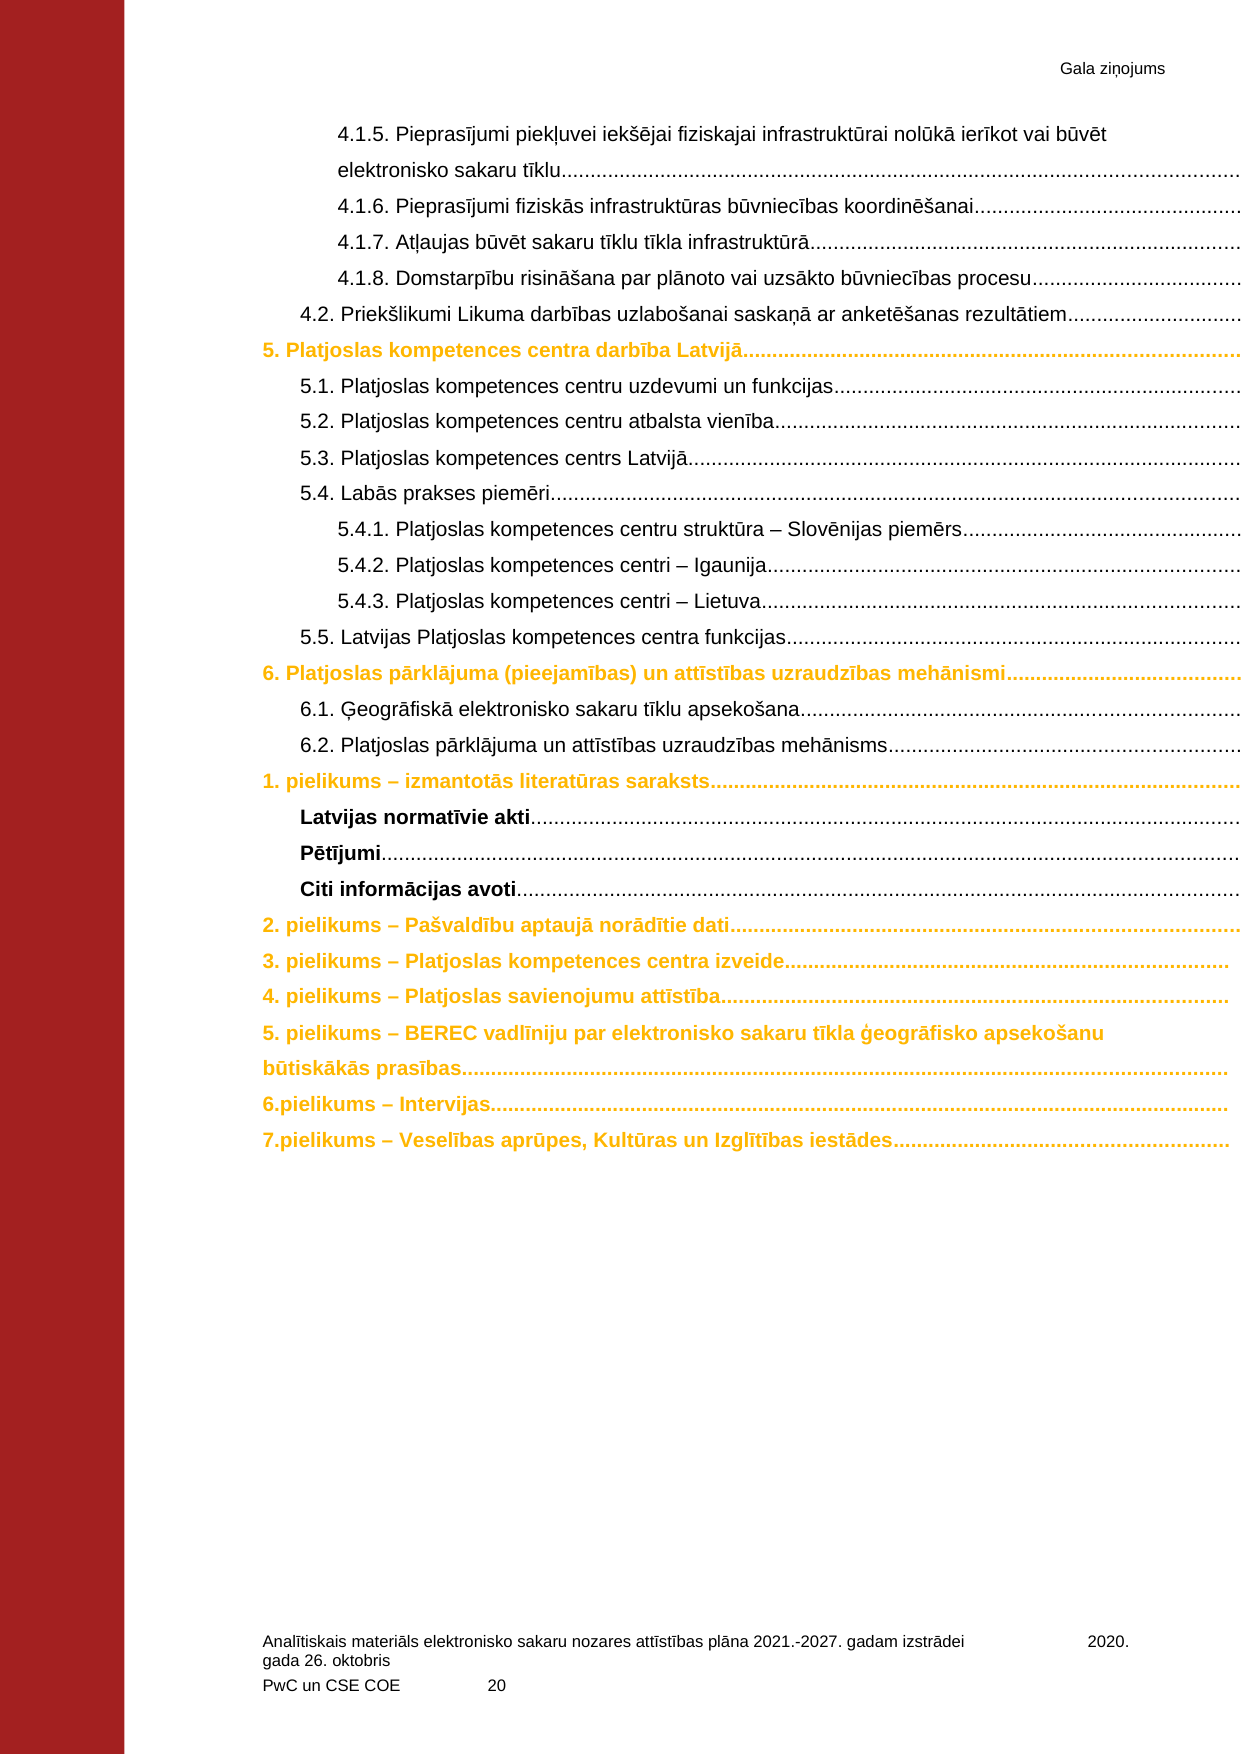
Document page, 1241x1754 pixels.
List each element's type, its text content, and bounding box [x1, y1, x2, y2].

text 5.4.2. Platjoslas kompetences centri – Igaunija 81 [337, 553, 1165, 577]
text 4.1.6. Pieprasījumi fiziskās infrastruktūras būvniecības koordinēšanai 72 [337, 194, 1165, 218]
text 5. Platjoslas kompetences centra darbība Latvijā 76 [262, 337, 1165, 361]
text 4.1.5. Pieprasījumi piekļuvei iekšējai fiziskajai infrastruktūrai nolūkā ierīkot vai būvēt elektronisko sakaru tīklu 71 [337, 122, 1165, 182]
text 5.1. Platjoslas kompetences centru uzdevumi un funkcijas 76 [300, 373, 1165, 397]
text 5.4.3. Platjoslas kompetences centri – Lietuva 82 [337, 589, 1165, 613]
text 3. pielikums – Platjoslas kompetences centra izveide 100 [262, 948, 1165, 972]
text 6.1. Ģeogrāfiskā elektronisko sakaru tīklu apsekošana 86 [300, 697, 1165, 721]
text 5. pielikums – BEREC vadlīniju par elektronisko sakaru tīkla ģeogrāfisko apsekošanu būtiskākās prasības 103 [262, 1020, 1165, 1080]
text 5.5. Latvijas Platjoslas kompetences centra funkcijas 82 [300, 625, 1165, 649]
text 6.pielikums – Intervijas 104 [262, 1092, 1165, 1116]
text 6. Platjoslas pārklājuma (pieejamības) un attīstības uzraudzības mehānismi 86 [262, 661, 1165, 685]
text 2. pielikums – Pašvaldību aptaujā norādītie dati 94 [262, 912, 1165, 936]
text 7.pielikums – Veselības aprūpes, Kultūras un Izglītības iestādes 105 [262, 1128, 1165, 1152]
text 5.3. Platjoslas kompetences centrs Latvijā 77 [300, 445, 1165, 469]
text Citi informācijas avoti 93 [300, 877, 1165, 901]
text 1. pielikums – izmantotās literatūras saraksts 92 [262, 769, 1165, 793]
text 6.2. Platjoslas pārklājuma un attīstības uzraudzības mehānisms 89 [300, 733, 1165, 757]
text 4.2. Priekšlikumi Likuma darbības uzlabošanai saskaņā ar anketēšanas rezultātiem 73 [300, 302, 1165, 326]
text 4.1.7. Atļaujas būvēt sakaru tīklu tīkla infrastruktūrā 72 [337, 230, 1165, 254]
text 5.4. Labās prakses piemēri 80 [300, 481, 1165, 505]
text 4.1.8. Domstarpību risināšana par plānoto vai uzsākto būvniecības procesu 73 [337, 266, 1165, 289]
text Latvijas normatīvie akti 92 [300, 805, 1165, 829]
text 4. pielikums – Platjoslas savienojumu attīstība 102 [262, 984, 1165, 1008]
text Pētījumi 92 [300, 841, 1165, 864]
text 5.2. Platjoslas kompetences centru atbalsta vienība 77 [300, 409, 1165, 433]
text 5.4.1. Platjoslas kompetences centru struktūra – Slovēnijas piemērs 80 [337, 517, 1165, 541]
